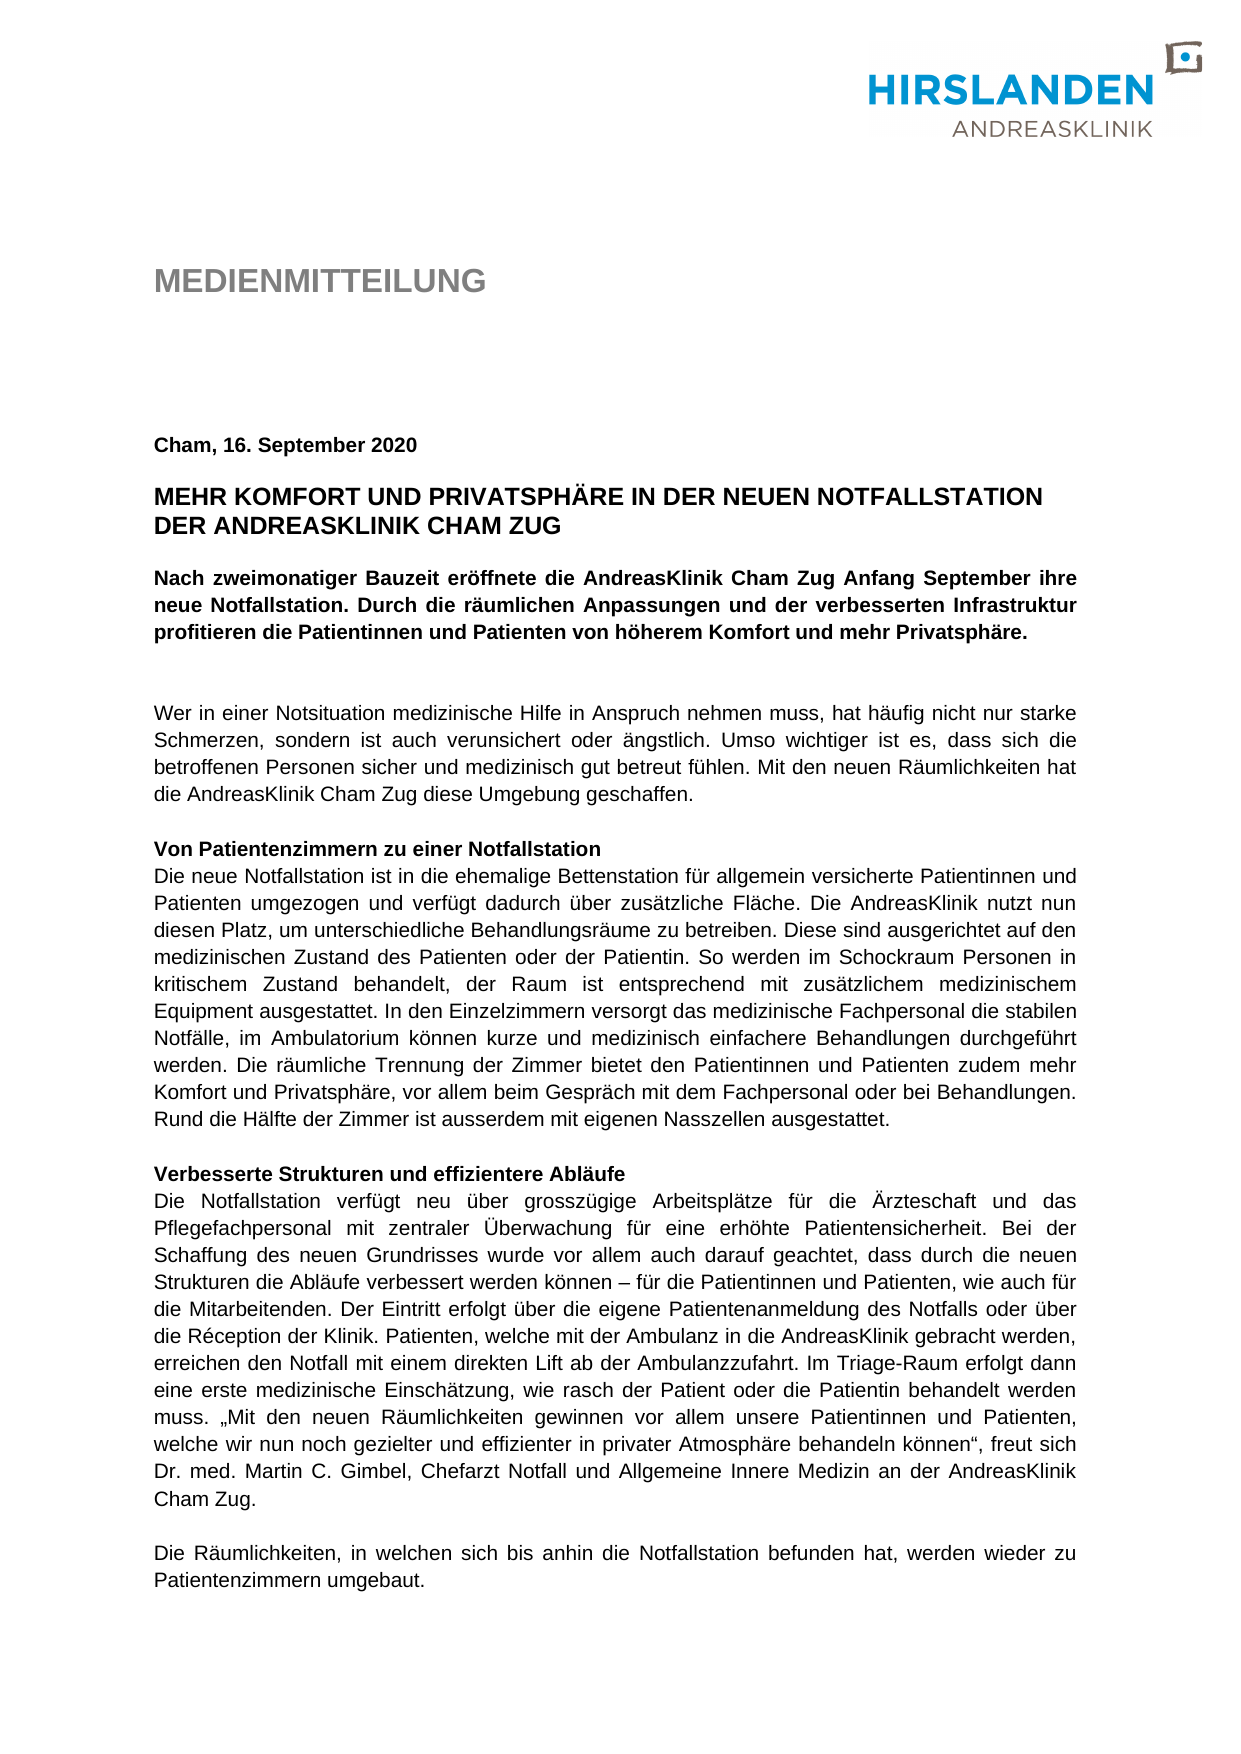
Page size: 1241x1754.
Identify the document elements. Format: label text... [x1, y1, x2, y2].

text Verbesserte Strukturen und effizientere Abläufe [153, 1159, 1078, 1186]
text Die Räumlichkeiten, in welchen sich bis anhin die Notfallstation befunden hat, werden wieder zu Patientenzimmern umgebaut. [153, 1538, 1078, 1593]
text Mehr Komfort und Privatsphäre in der neuen Notfallstation der AndreasKlinik Cham Zug [153, 482, 1078, 539]
text Wer in einer Notsituation medizinische Hilfe in Anspruch nehmen muss, hat häufig nicht nur starke Schmerzen, sondern ist auch verunsichert oder ängstlich. Umso wichtiger ist es, dass sich die betroffenen Personen sicher und medizinisch gut betreut fühlen. Mit den neuen Räumlichkeiten hat die AndreasKlinik Cham Zug diese Umgebung geschaffen. [153, 699, 1078, 807]
text Cham, 16. September 2020 [153, 431, 1078, 458]
text Die neue Notfallstation ist in die ehemalige Bettenstation für allgemein versicherte Patientinnen und Patienten umgezogen und verfügt dadurch über zusätzliche Fläche. Die AndreasKlinik nutzt nun diesen Platz, um unterschiedliche Behandlungsräume zu betreiben. Diese sind ausgerichtet auf den medizinischen Zustand des Patienten oder der Patientin. So werden im Schockraum Personen in kritischem Zustand behandelt, der Raum ist entsprechend mit zusätzlichem medizinischem Equipment ausgestattet. In den Einzelzimmern versorgt das medizinische Fachpersonal die stabilen Notfälle, im Ambulatorium können kurze und medizinisch einfachere Behandlungen durchgeführt werden. Die räumliche Trennung der Zimmer bietet den Patientinnen und Patienten zudem mehr Komfort und Privatsphäre, vor allem beim Gespräch mit dem Fachpersonal oder bei Behandlungen. Rund die Hälfte der Zimmer ist ausserdem mit eigenen Nasszellen ausgestattet. [153, 861, 1078, 1132]
text Von Patientenzimmern zu einer Notfallstation [153, 834, 1078, 861]
text Nach zweimonatiger Bauzeit eröffnete die AndreasKlinik Cham Zug Anfang September ihre neue Notfallstation. Durch die räumlichen Anpassungen und der verbesserten Infrastruktur profitieren die Patientinnen und Patienten von höherem Komfort und mehr Privatsphäre. [153, 563, 1078, 645]
text Die Notfallstation verfügt neu über grosszügige Arbeitsplätze für die Ärzteschaft und das Pflegefachpersonal mit zentraler Überwachung für eine erhöhte Patientensicherheit. Bei der Schaffung des neuen Grundrisses wurde vor allem auch darauf geachtet, dass durch die neuen Strukturen die Abläufe verbessert werden können – für die Patientinnen und Patienten, wie auch für die Mitarbeitenden. Der Eintritt erfolgt über die eigene Patientenanmeldung des Notfalls oder über die Réception der Klinik. Patienten, welche mit der Ambulanz in die AndreasKlinik gebracht werden, erreichen den Notfall mit einem direkten Lift ab der Ambulanzzufahrt. Im Triage-Raum erfolgt dann eine erste medizinische Einschätzung, wie rasch der Patient oder die Patientin behandelt werden muss. „Mit den neuen Räumlichkeiten gewinnen vor allem unsere Patientinnen und Patienten, welche wir nun noch gezielter und effizienter in privater Atmosphäre behandeln können“, freut sich Dr. med. Martin C. Gimbel, Chefarzt Notfall und Allgemeine Innere Medizin an der AndreasKlinik Cham Zug. [153, 1186, 1078, 1511]
picture [869, 41, 1203, 137]
